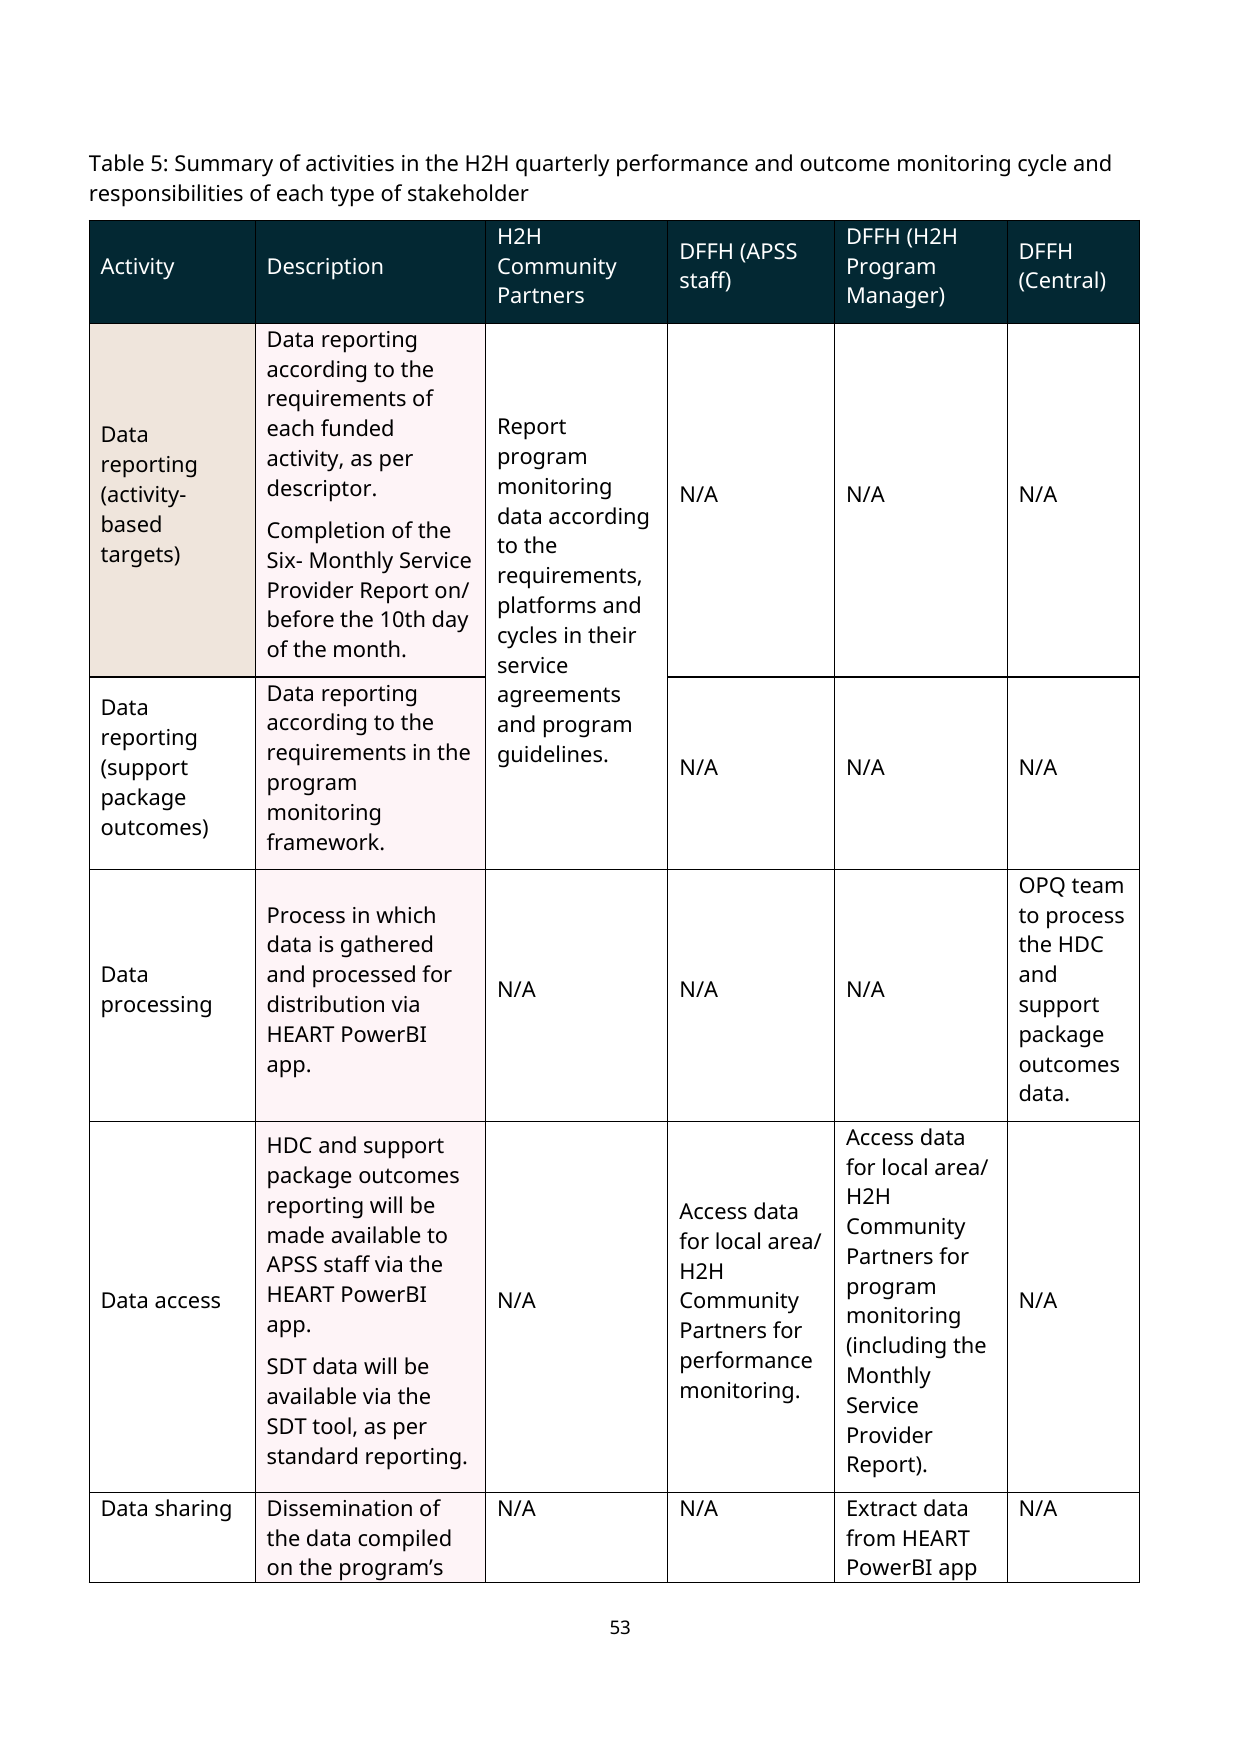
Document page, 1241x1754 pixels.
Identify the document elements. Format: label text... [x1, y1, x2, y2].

table_cell Data reporting (activity-based targets) [90, 324, 255, 676]
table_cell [835, 1493, 1007, 1582]
text Table 5: Summary of activities in the H2H quarterly performance and outcome monitoring cycle and responsibilities of each type of stakeholder [89, 148, 1152, 207]
table_header Activity [90, 221, 255, 323]
table_cell HDC and support package outcomes reporting will be made available to APSS staff via the HEART PowerBI app. SDT data will be available via the SDT tool, as per standard reporting. [256, 1122, 485, 1492]
table_cell N/A [835, 678, 1007, 869]
table_cell N/A [1008, 1122, 1139, 1492]
table_cell N/A [835, 870, 1007, 1121]
table_cell N/A [668, 678, 834, 869]
table_header DFFH (Central) [1008, 221, 1139, 323]
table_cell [256, 1493, 485, 1582]
table_cell N/A [668, 1493, 834, 1582]
table_cell N/A [486, 1493, 667, 1582]
table_cell Process in which data is gathered and processed for distribution via HEART PowerBI app. [256, 870, 485, 1121]
table_cell Access data for local area/ H2H Community Partners for program monitoring (including the Monthly Service Provider Report). [835, 1122, 1007, 1492]
table_cell Data reporting (support package outcomes) [90, 678, 255, 869]
table_cell N/A [1008, 1493, 1139, 1582]
table_cell Data access [90, 1122, 255, 1492]
table_cell N/A [486, 1122, 667, 1492]
table_cell N/A [1008, 678, 1139, 869]
table_cell Data reporting according to the requirements in the program monitoring framework. [256, 678, 485, 869]
table_cell N/A [668, 870, 834, 1121]
table_header H2H Community Partners [486, 221, 667, 323]
table_cell Report program monitoring data according to the requirements, platforms and cycles in their service agreements and program guidelines. [486, 324, 667, 869]
table_cell Access data for local area/ H2H Community Partners for performance monitoring. [668, 1122, 834, 1492]
table_cell Data reporting according to the requirements of each funded activity, as per descriptor. Completion of the Six- Monthly Service Provider Report on/ before the 10th day of the month. [256, 324, 485, 676]
table_header DFFH (APSS staff) [668, 221, 834, 323]
table_cell N/A [1008, 324, 1139, 676]
table_header Description [256, 221, 485, 323]
table_cell Data sharing [90, 1493, 255, 1582]
table_cell N/A [835, 324, 1007, 676]
table_header DFFH (H2H Program Manager) [835, 221, 1007, 323]
table_cell N/A [486, 870, 667, 1121]
table_cell Data processing [90, 870, 255, 1121]
table_cell N/A [668, 324, 834, 676]
table_cell OPQ team to process the HDC and support package outcomes data. [1008, 870, 1139, 1121]
